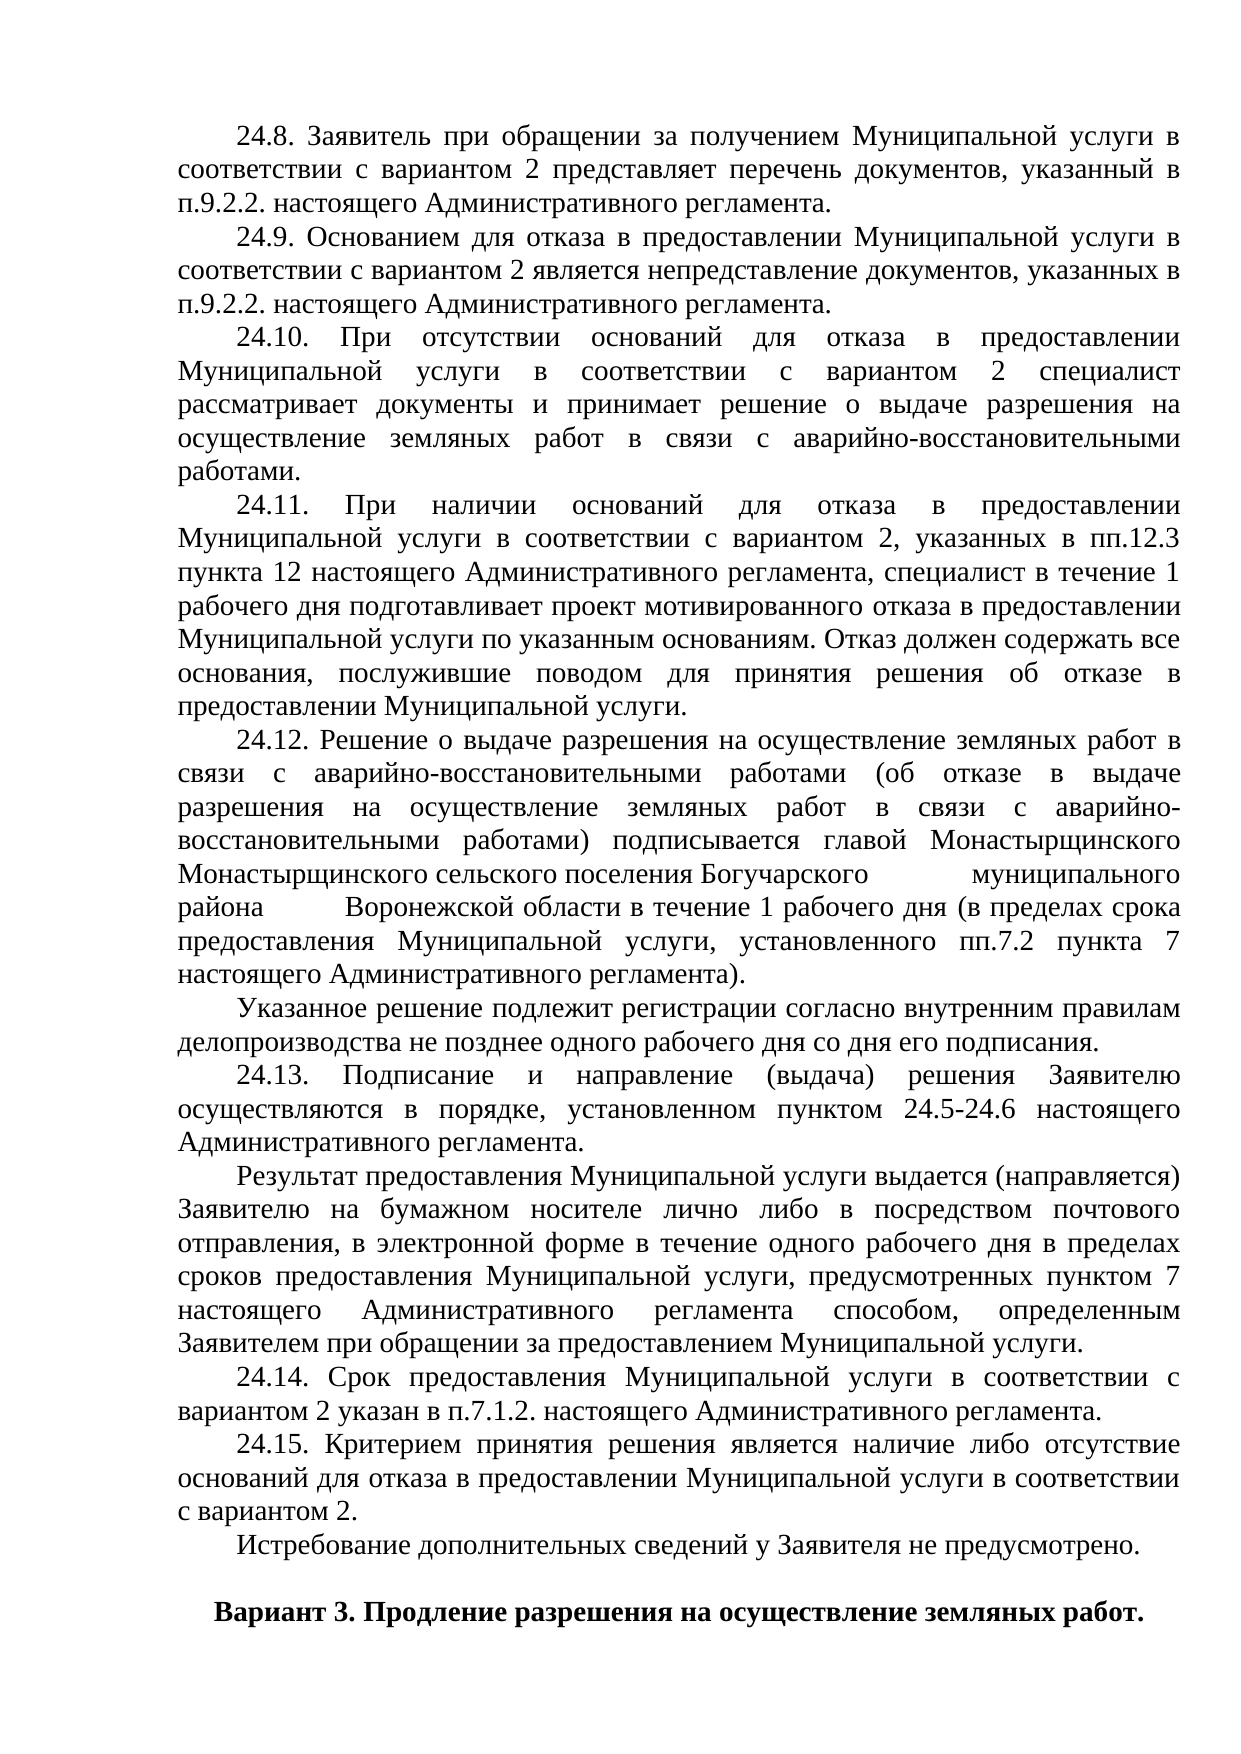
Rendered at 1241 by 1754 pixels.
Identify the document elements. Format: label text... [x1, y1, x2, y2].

text 24.10. При отсутствии оснований для отказа в предоставлении Муниципальной услуги в соответствии с вариантом 2 специалист рассматривает документы и принимает решение о выдаче разрешения на осуществление земляных работ в связи с аварийно-восстановительными работами. [177, 319, 1181, 487]
text 24.8. Заявитель при обращении за получением Муниципальной услуги в соответствии с вариантом 2 представляет перечень документов, указанный в п.9.2.2. настоящего Административного регламента. [177, 118, 1181, 219]
text 24.12. Решение о выдаче разрешения на осуществление земляных работ в связи с аварийно-восстановительными работами (об отказе в выдаче разрешения на осуществление земляных работ в связи с аварийно-восстановительными работами) подписывается главой Монастырщинского Монастырщинского сельского поселения Богучарского муниципального района Воронежской области в течение 1 рабочего дня (в пределах срока предоставления Муниципальной услуги, установленного пп.7.2 пункта 7 настоящего Административного регламента). [177, 722, 1181, 990]
text 24.9. Основанием для отказа в предоставлении Муниципальной услуги в соответствии с вариантом 2 является непредставление документов, указанных в п.9.2.2. настоящего Административного регламента. [177, 219, 1181, 319]
text Указанное решение подлежит регистрации согласно внутренним правилам делопроизводства не позднее одного рабочего дня со дня его подписания. [177, 990, 1181, 1057]
text 24.13. Подписание и направление (выдача) решения Заявителю осуществляются в порядке, установленном пунктом 24.5-24.6 настоящего Административного регламента. [177, 1057, 1181, 1158]
text 24.15. Критерием принятия решения является наличие либо отсутствие оснований для отказа в предоставлении Муниципальной услуги в соответствии с вариантом 2. [177, 1426, 1181, 1527]
text Результат предоставления Муниципальной услуги выдается (направляется) Заявителю на бумажном носителе лично либо в посредством почтового отправления, в электронной форме в течение одного рабочего дня в пределах сроков предоставления Муниципальной услуги, предусмотренных пунктом 7 настоящего Административного регламента способом, определенным Заявителем при обращении за предоставлением Муниципальной услуги. [177, 1158, 1181, 1359]
text 24.11. При наличии оснований для отказа в предоставлении Муниципальной услуги в соответствии с вариантом 2, указанных в пп.12.3 пункта 12 настоящего Административного регламента, специалист в течение 1 рабочего дня подготавливает проект мотивированного отказа в предоставлении Муниципальной услуги по указанным основаниям. Отказ должен содержать все основания, послужившие поводом для принятия решения об отказе в предоставлении Муниципальной услуги. [177, 487, 1181, 722]
text 24.14. Срок предоставления Муниципальной услуги в соответствии с вариантом 2 указан в п.7.1.2. настоящего Административного регламента. [177, 1359, 1181, 1426]
text Истребование дополнительных сведений у Заявителя не предусмотрено. [177, 1527, 1181, 1560]
text Вариант 3. Продление разрешения на осуществление земляных работ. [177, 1594, 1181, 1627]
